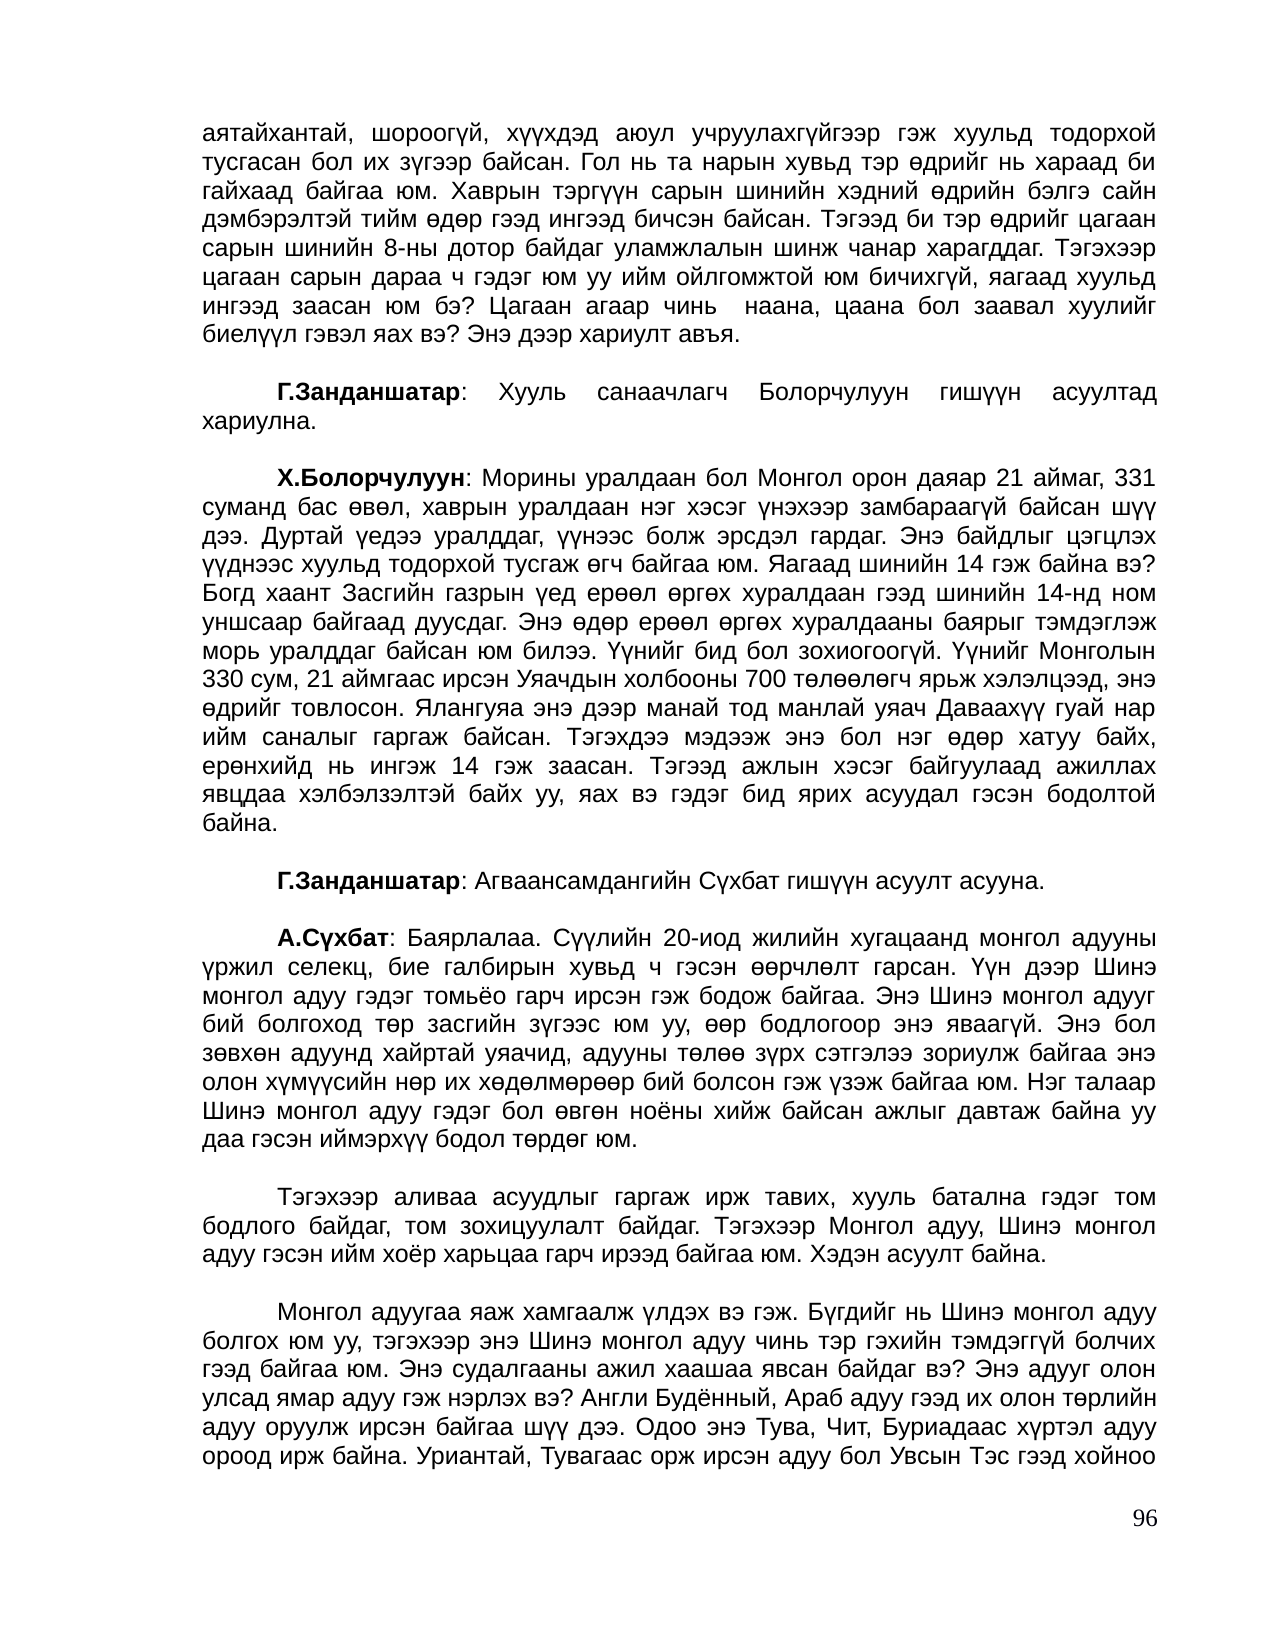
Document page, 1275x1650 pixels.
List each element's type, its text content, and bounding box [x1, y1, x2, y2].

text Г.Занданшатар: Хууль санаачлагч Болорчулуун гишүүн асуултад хариулна. [202, 377, 1158, 434]
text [202, 118, 1158, 348]
text Тэгэхээр аливаа асуудлыг гаргаж ирж тавих, хууль батална гэдэг том бодлого байдаг, том зохицуулалт байдаг. Тэгэхээр Монгол адуу, Шинэ монгол адуу гэсэн ийм хоёр харьцаа гарч ирээд байгаа юм. Хэдэн асуулт байна. [202, 1182, 1158, 1268]
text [202, 1297, 1158, 1469]
text А.Сүхбат: Баярлалаа. Сүүлийн 20-иод жилийн хугацаанд монгол адууны үржил селекц, бие галбирын хувьд ч гэсэн өөрчлөлт гарсан. Үүн дээр Шинэ монгол адуу гэдэг томьёо гарч ирсэн гэж бодож байгаа. Энэ Шинэ монгол адууг бий болгоход төр засгийн зүгээс юм уу, өөр бодлогоор энэ яваагүй. Энэ бол зөвхөн адуунд хайртай уяачид, адууны төлөө зүрх сэтгэлээ зориулж байгаа энэ олон хүмүүсийн нөр их хөдөлмөрөөр бий болсон гэж үзэж байгаа юм. Нэг талаар Шинэ монгол адуу гэдэг бол өвгөн ноёны хийж байсан ажлыг давтаж байна уу даа гэсэн иймэрхүү бодол төрдөг юм. [202, 923, 1158, 1153]
text Х.Болорчулуун: Морины уралдаан бол Монгол орон даяар 21 аймаг, 331 суманд бас өвөл, хаврын уралдаан нэг хэсэг үнэхээр замбараагүй байсан шүү дээ. Дуртай үедээ уралддаг, үүнээс болж эрсдэл гардаг. Энэ байдлыг цэгцлэх үүднээс хуульд тодорхой тусгаж өгч байгаа юм. Яагаад шинийн 14 гэж байна вэ? Богд хаант Засгийн газрын үед ерөөл өргөх хуралдаан гээд шинийн 14-нд ном уншсаар байгаад дуусдаг. Энэ өдөр ерөөл өргөх хуралдааны баярыг тэмдэглэж морь уралддаг байсан юм билээ. Үүнийг бид бол зохиогоогүй. Үүнийг Монголын 330 сум, 21 аймгаас ирсэн Уяачдын холбооны 700 төлөөлөгч ярьж хэлэлцээд, энэ өдрийг товлосон. Ялангуяа энэ дээр манай тод манлай уяач Даваахүү гуай нар ийм саналыг гаргаж байсан. Тэгэхдээ мэдээж энэ бол нэг өдөр хатуу байх, ерөнхийд нь ингэж 14 гэж заасан. Тэгээд ажлын хэсэг байгуулаад ажиллах явцдаа хэлбэлзэлтэй байх уу, яах вэ гэдэг бид ярих асуудал гэсэн бодолтой байна. [202, 463, 1158, 837]
text Г.Занданшатар: Агваансамдангийн Сүхбат гишүүн асуулт асууна. [202, 866, 1158, 894]
